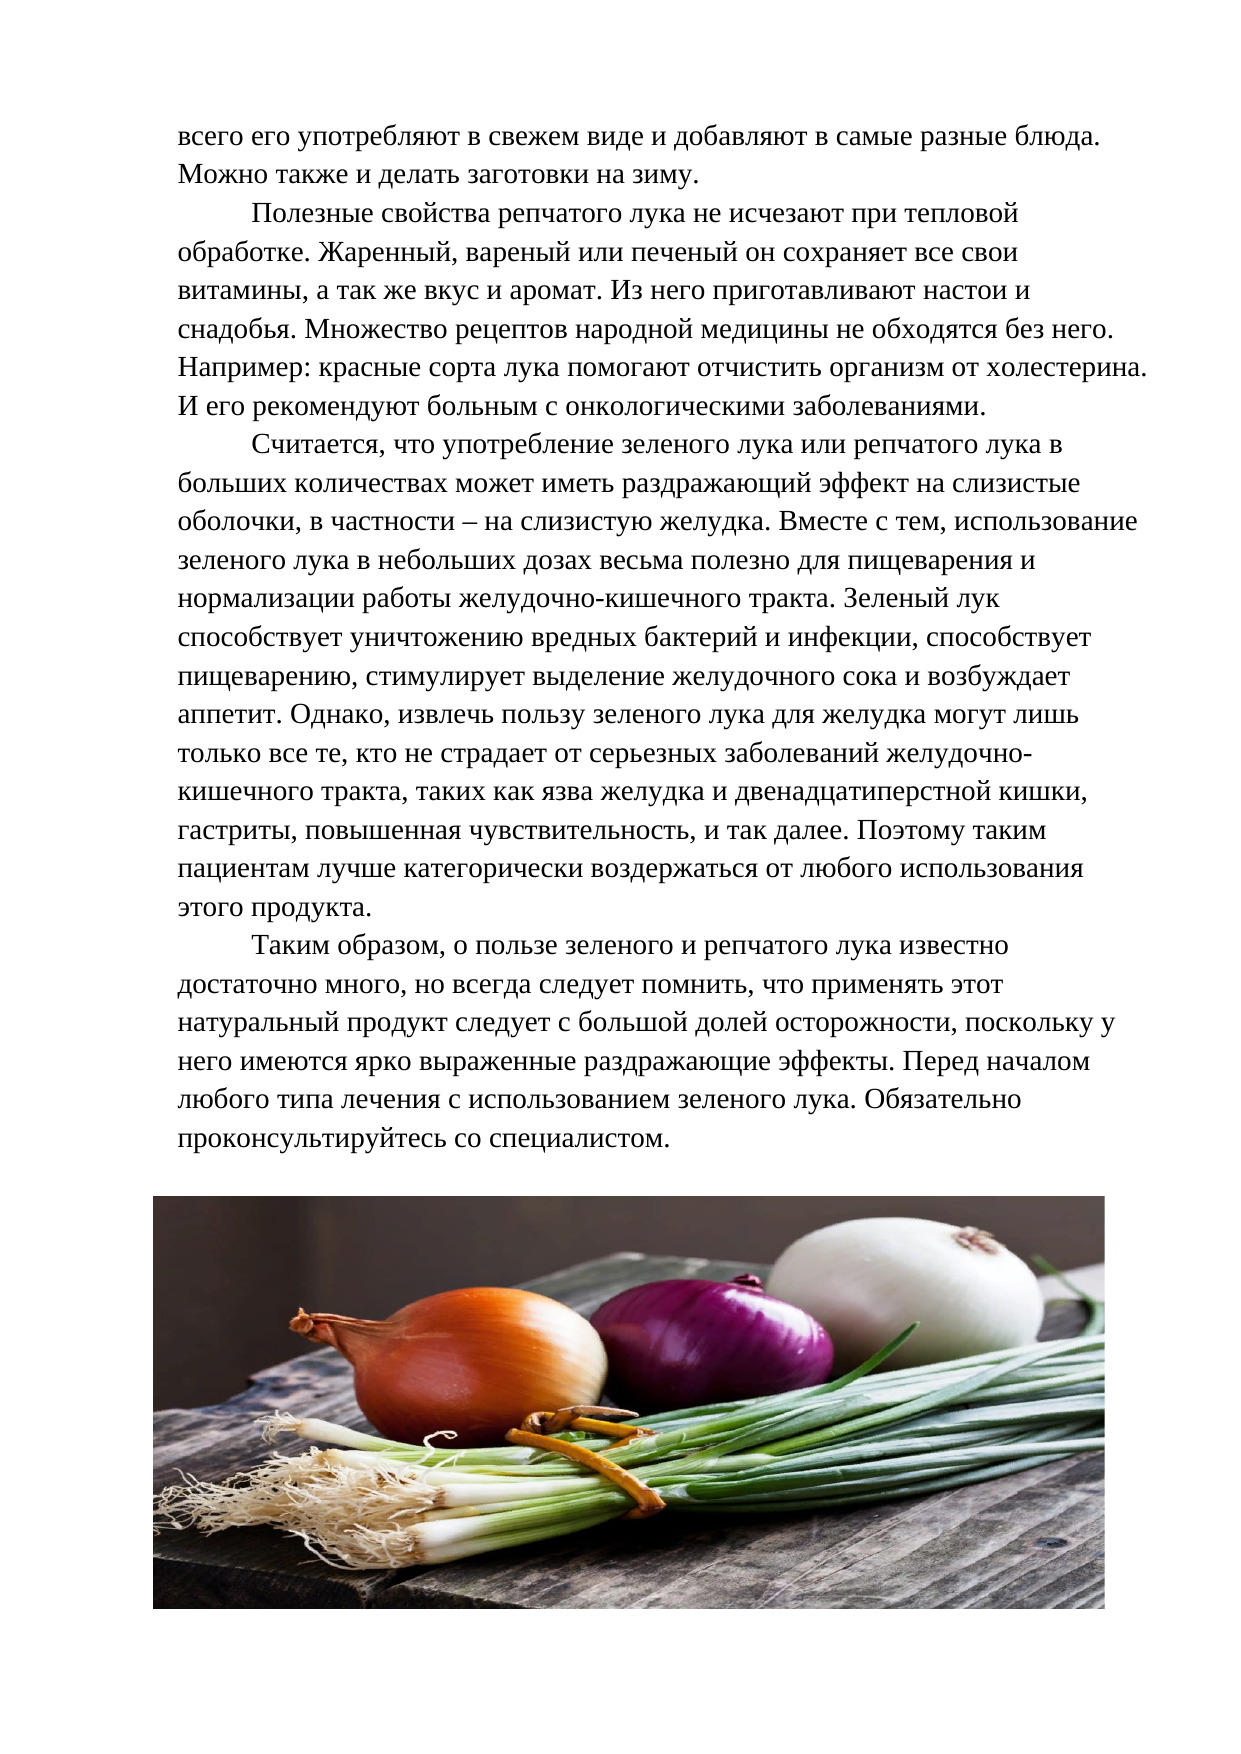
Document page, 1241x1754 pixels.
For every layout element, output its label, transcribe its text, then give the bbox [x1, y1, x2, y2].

text Полезные свойства репчатого лука не исчезают при тепловой обработке. Жаренный, вареный или печеный он сохраняет все свои витамины, а так же вкус и аромат. Из него приготавливают настои и снадобья. Множество рецептов народной медицины не обходятся без него. Например: красные сорта лука помогают отчистить организм от холестерина. И его рекомендуют больным с онкологическими заболеваниями. [177, 195, 1152, 421]
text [177, 118, 1152, 190]
text Считается, что употребление зеленого лука или репчатого лука в больших количествах может иметь раздражающий эффект на слизистые оболочки, в частности – на слизистую желудка. Вместе с тем, использование зеленого лука в небольших дозах весьма полезно для пищеварения и нормализации работы желудочно-кишечного тракта. Зеленый лук способствует уничтожению вредных бактерий и инфекции, способствует пищеварению, стимулирует выделение желудочного сока и возбуждает аппетит. Однако, извлечь пользу зеленого лука для желудка могут лишь только все те, кто не страдает от серьезных заболеваний желудочно-кишечного тракта, таких как язва желудка и двенадцатиперстной кишки, гастриты, повышенная чувствительность, и так далее. Поэтому таким пациентам лучше категорически воздержаться от любого использования этого продукта. [177, 426, 1152, 922]
text Таким образом, о пользе зеленого и репчатого лука известно достаточно много, но всегда следует помнить, что применять этот натуральный продукт следует с большой долей осторожности, поскольку у него имеются ярко выраженные раздражающие эффекты. Перед началом любого типа лечения с использованием зеленого лука. Обязательно проконсультируйтесь со специалистом. [177, 927, 1152, 1154]
picture [153, 1196, 1105, 1609]
